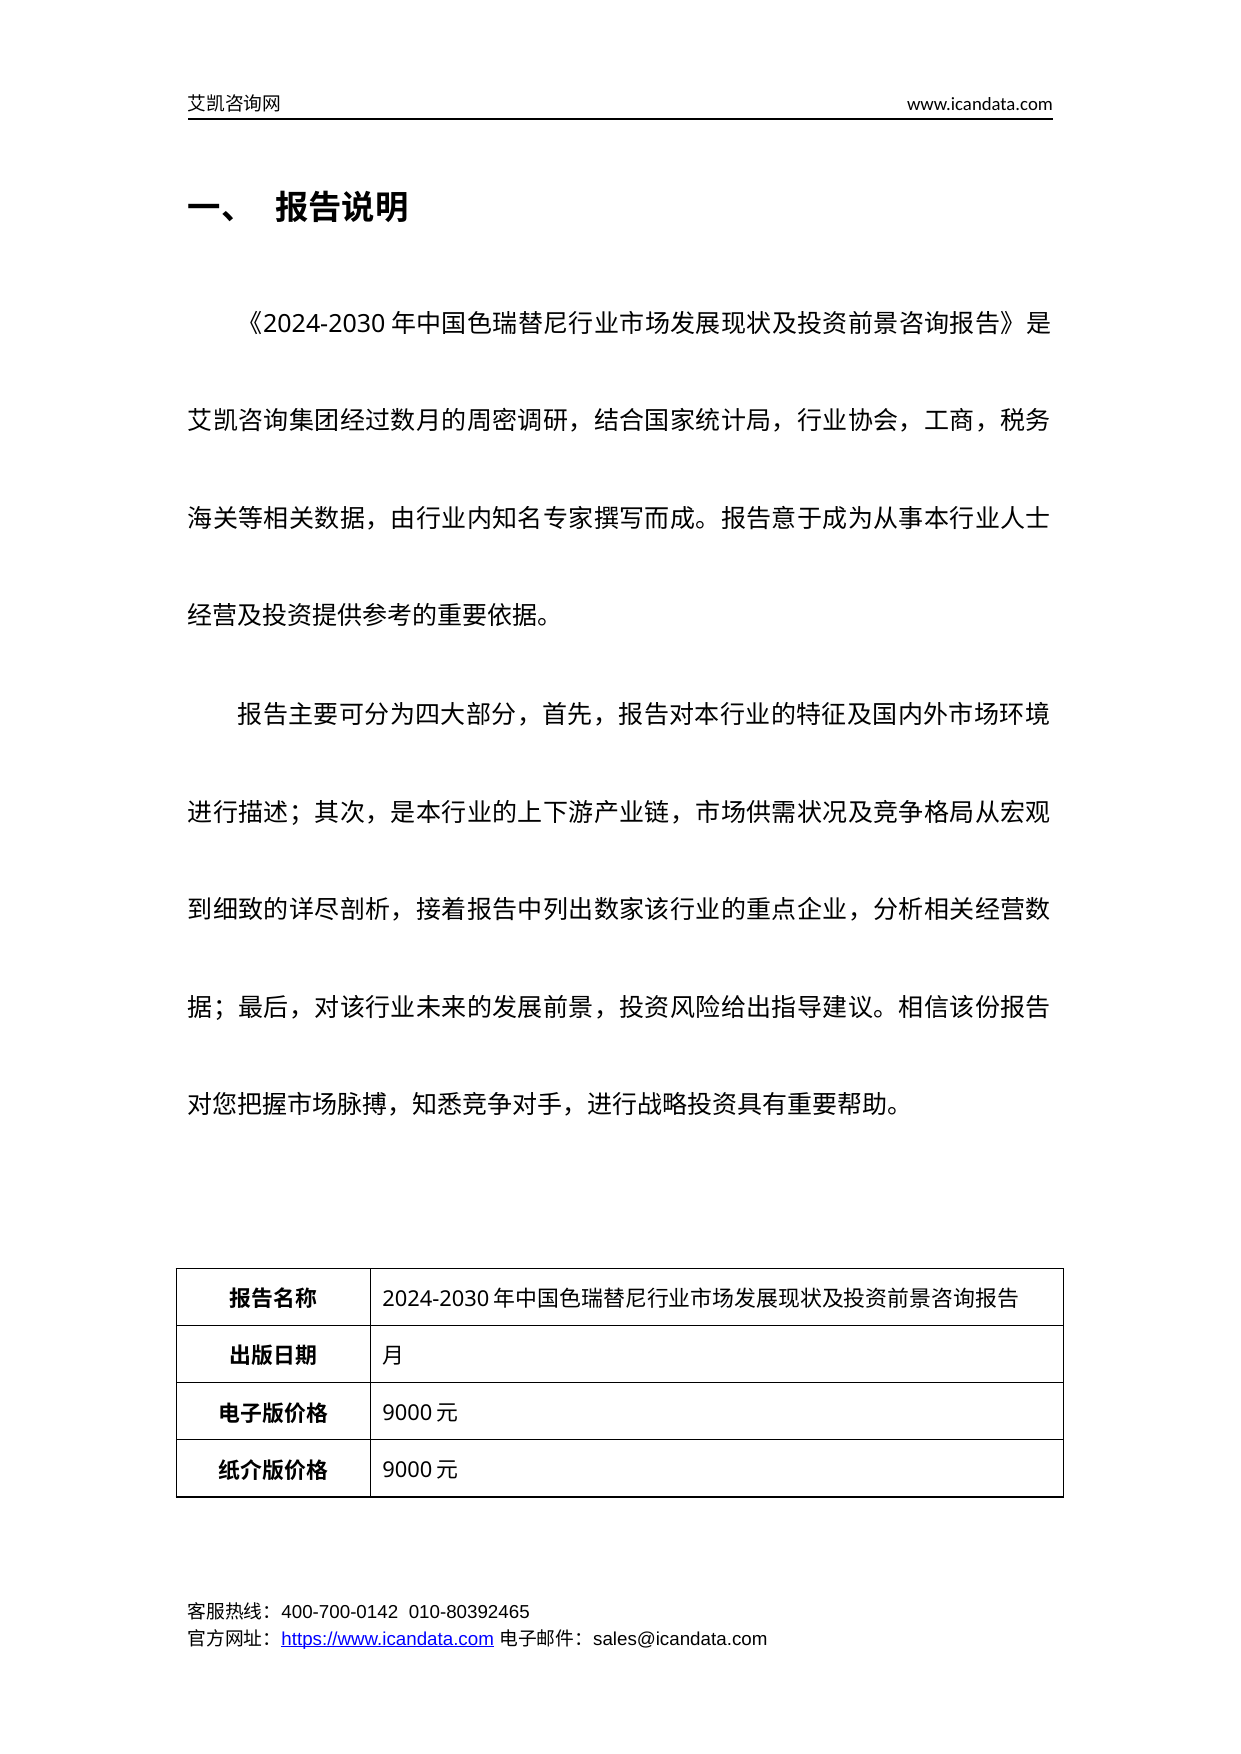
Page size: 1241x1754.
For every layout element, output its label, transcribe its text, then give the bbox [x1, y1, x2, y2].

table_cell 月 [371, 1326, 1063, 1382]
subtitle 报告说明 [187, 172, 1053, 237]
table_cell 电子版价格 [177, 1383, 370, 1439]
table_header 报告名称 [177, 1269, 370, 1325]
text 《2024-2030年中国色瑞替尼行业市场发展现状及投资前景咨询报告》是艾凯咨询集团经过数月的周密调研，结合国家统计局，行业协会，工商，税务海关等相关数据，由行业内知名专家撰写而成。报告意于成为从事本行业人士经营及投资提供参考的重要依据。 [187, 289, 1053, 646]
table_cell 纸介版价格 [177, 1440, 370, 1496]
table_cell 9000元 [371, 1440, 1063, 1496]
table_header 2024-2030年中国色瑞替尼行业市场发展现状及投资前景咨询报告 [371, 1269, 1063, 1325]
text 报告主要可分为四大部分，首先，报告对本行业的特征及国内外市场环境进行描述；其次，是本行业的上下游产业链，市场供需状况及竞争格局从宏观到细致的详尽剖析，接着报告中列出数家该行业的重点企业，分析相关经营数据；最后，对该行业未来的发展前景，投资风险给出指导建议。相信该份报告对您把握市场脉搏，知悉竞争对手，进行战略投资具有重要帮助。 [187, 681, 1053, 1136]
table_cell 9000元 [371, 1383, 1063, 1439]
table_cell 出版日期 [177, 1326, 370, 1382]
